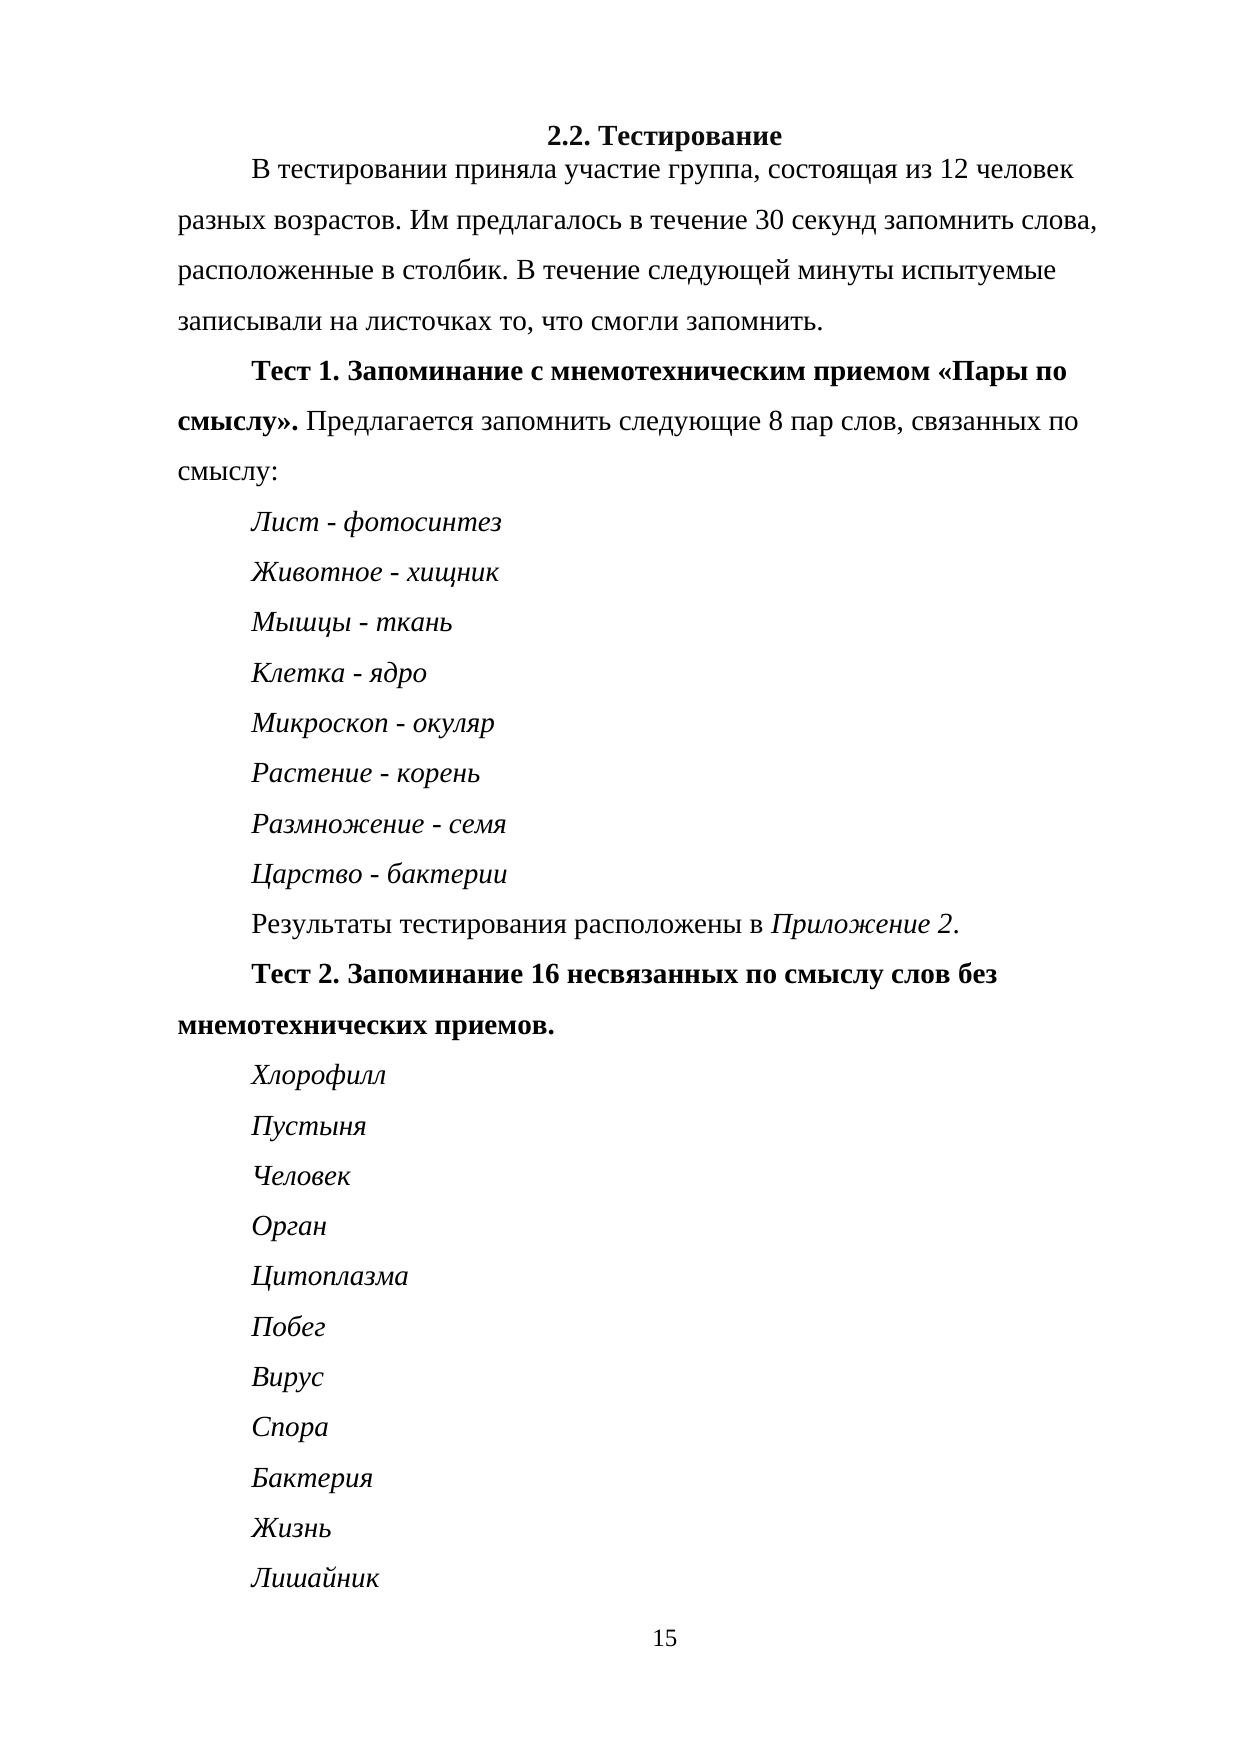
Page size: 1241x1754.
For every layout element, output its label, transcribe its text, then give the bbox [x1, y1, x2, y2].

text Хлорофилл [177, 1057, 1152, 1091]
text Спора [177, 1409, 1152, 1443]
text Побег [177, 1309, 1152, 1342]
text Лист - фотосинтез [177, 504, 1152, 537]
text Животное - хищник [177, 554, 1152, 588]
text Результаты тестирования расположены в Приложение 2. [177, 906, 1152, 940]
text Микроскоп - окуляр [177, 705, 1152, 739]
text Орган [177, 1208, 1152, 1242]
text Тест 1. Запоминание с мнемотехническим приемом «Пары по смыслу». Предлагается запомнить следующие 8 пар слов, связанных по смыслу: [177, 353, 1152, 487]
text Лишайник [177, 1560, 1152, 1594]
text Цитоплазма [177, 1258, 1152, 1292]
text Растение - корень [177, 755, 1152, 789]
text Царство - бактерии [177, 856, 1152, 889]
text Клетка - ядро [177, 655, 1152, 688]
text В тестировании приняла участие группа, состоящая из 12 человек разных возрастов. Им предлагалось в течение 30 секунд запомнить слова, расположенные в столбик. В течение следующей минуты испытуемые записывали на листочках то, что смогли запомнить. [177, 152, 1152, 336]
text Человек [177, 1158, 1152, 1191]
text Тест 2. Запоминание 16 несвязанных по смыслу слов без мнемотехнических приемов. [177, 957, 1152, 1041]
text Мышцы - ткань [177, 604, 1152, 638]
text Бактерия [177, 1460, 1152, 1493]
text Жизнь [177, 1510, 1152, 1544]
subtitle 2.2. Тестирование [177, 118, 1152, 152]
text Пустыня [177, 1108, 1152, 1141]
text Вирус [177, 1359, 1152, 1393]
text Размножение - семя [177, 806, 1152, 839]
